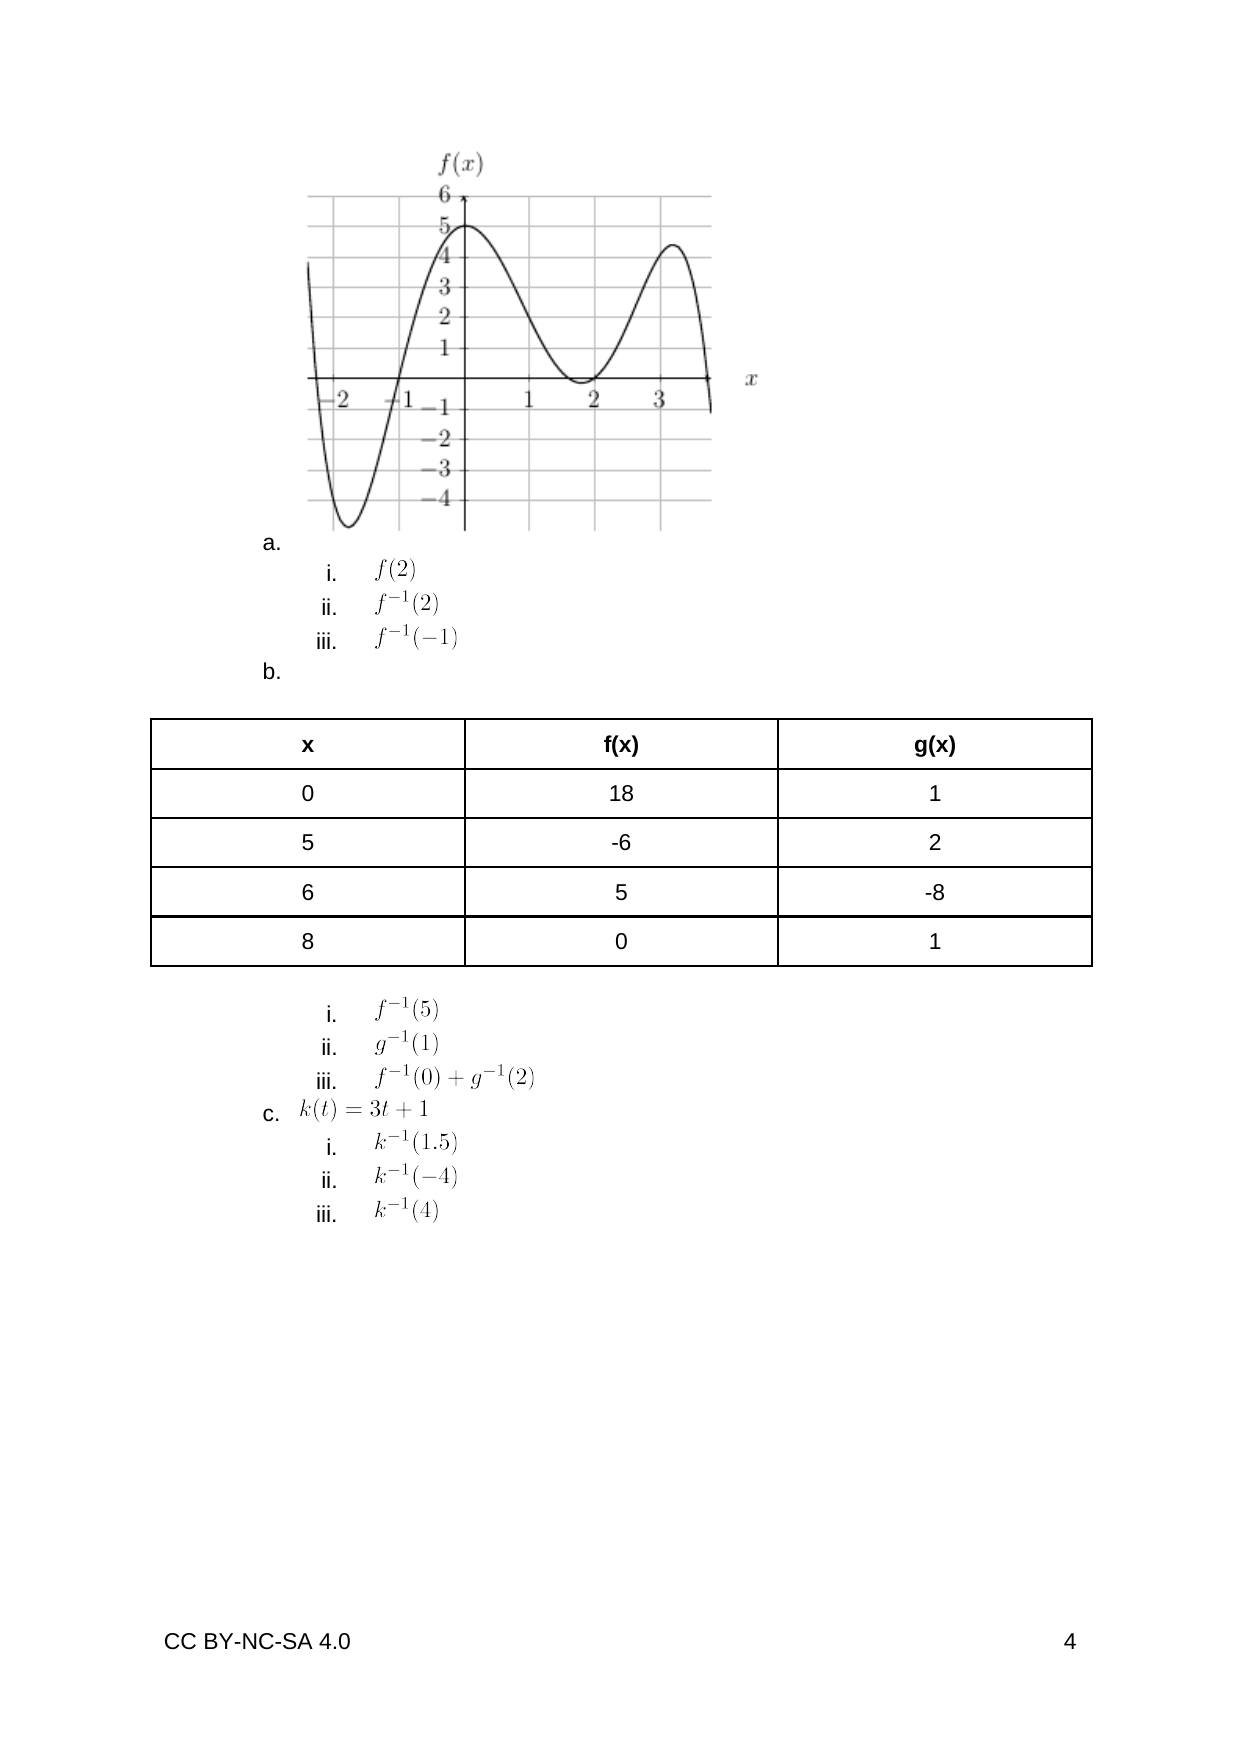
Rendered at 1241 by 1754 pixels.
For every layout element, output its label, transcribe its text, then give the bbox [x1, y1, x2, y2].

picture [375, 558, 415, 582]
table_cell 5 [466, 868, 777, 915]
table_cell -8 [779, 868, 1091, 915]
table_cell 8 [152, 918, 464, 965]
picture [300, 1098, 428, 1122]
table_cell 6 [152, 868, 464, 915]
picture [375, 590, 438, 616]
table_cell -6 [466, 819, 777, 866]
table_header f(x) [466, 720, 777, 768]
picture [375, 1197, 438, 1223]
picture [375, 1064, 534, 1090]
picture [375, 1130, 457, 1155]
picture [375, 1030, 438, 1056]
picture [375, 997, 438, 1022]
picture [300, 150, 764, 550]
table_cell 0 [466, 918, 777, 965]
table_cell 18 [466, 770, 777, 817]
table_header g(x) [779, 720, 1091, 768]
picture [375, 624, 457, 650]
table_cell 2 [779, 819, 1091, 866]
table_cell 0 [152, 770, 464, 817]
table_cell 1 [779, 770, 1091, 817]
table_cell 5 [152, 819, 464, 866]
picture [375, 1163, 457, 1189]
table_header x [152, 720, 464, 768]
table_cell 1 [779, 918, 1091, 965]
